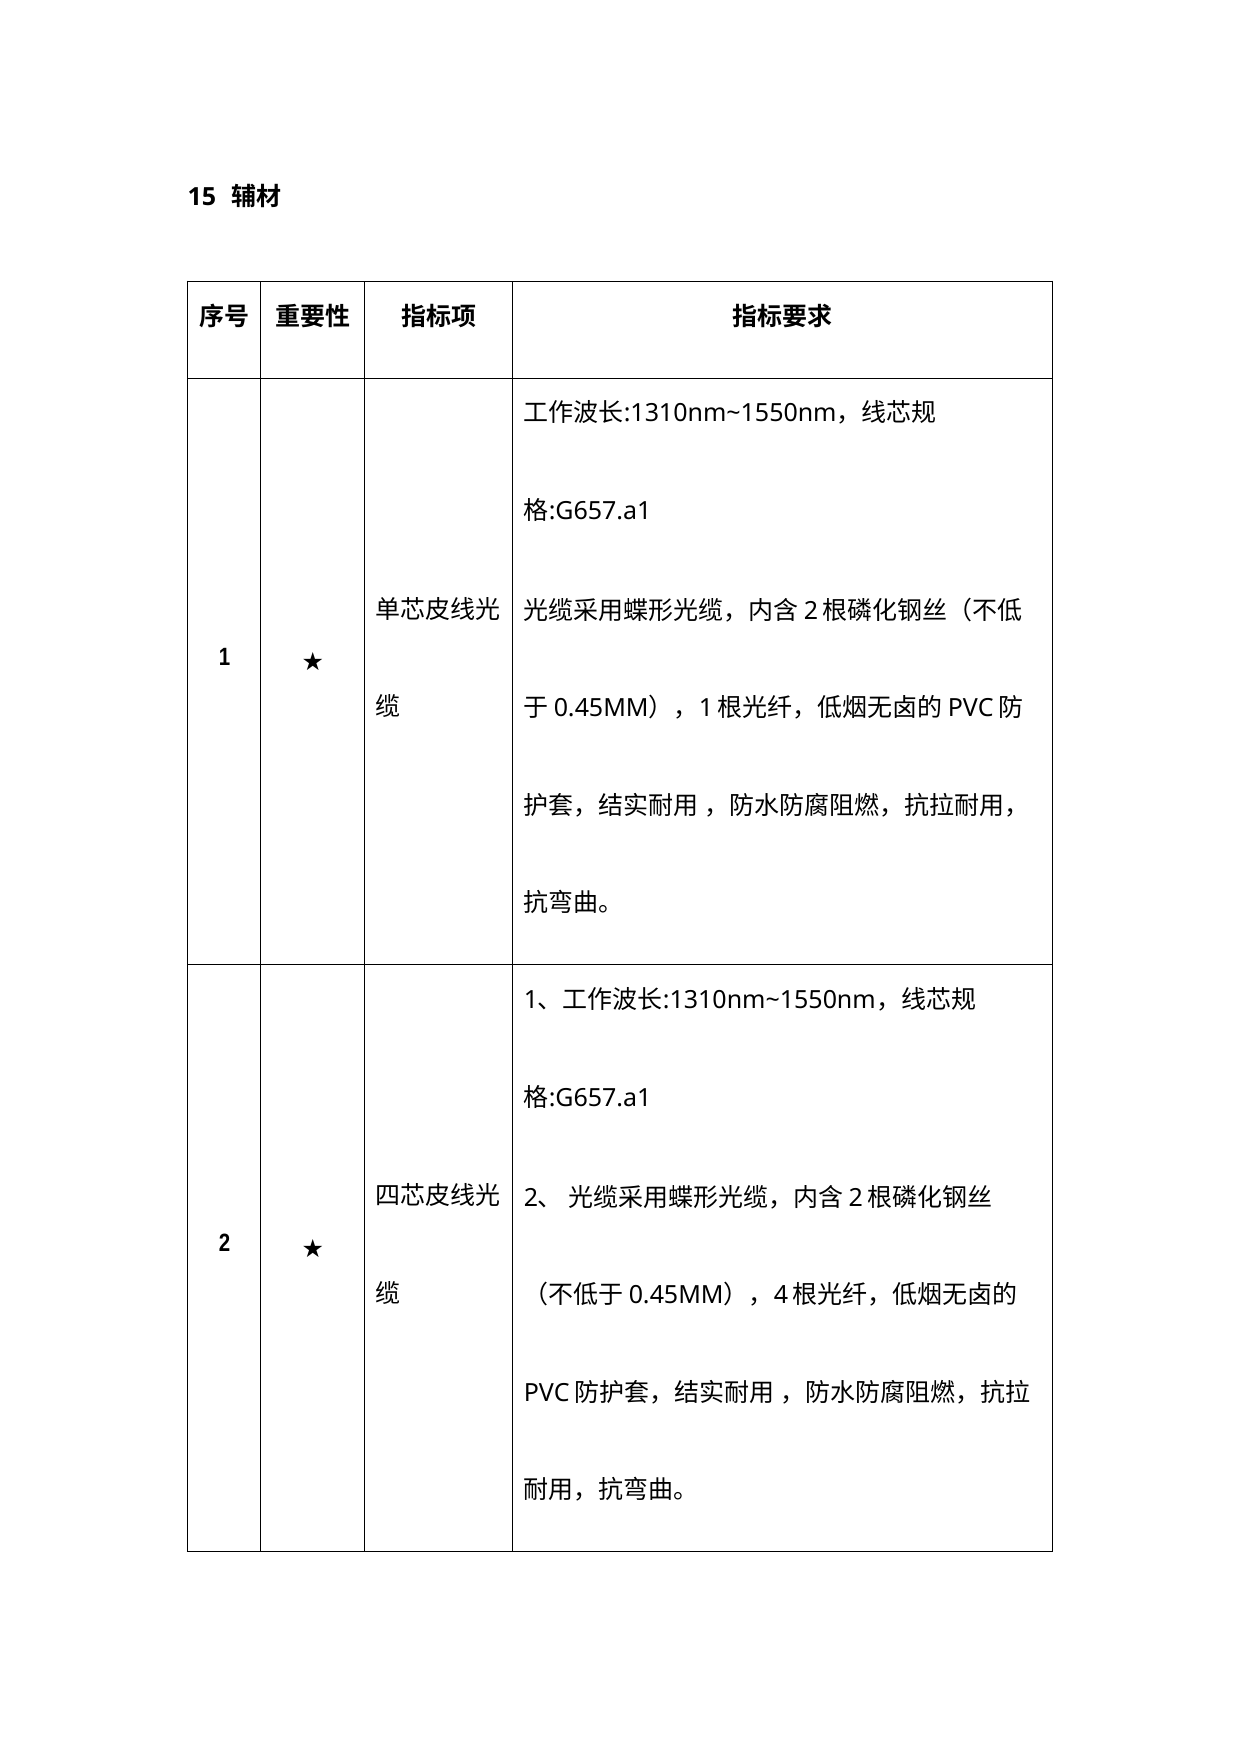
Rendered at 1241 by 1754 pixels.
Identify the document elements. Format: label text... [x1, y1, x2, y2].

table_cell ★ [261, 965, 364, 1551]
table_cell 四芯皮线光缆 [365, 965, 512, 1551]
table_cell 单芯皮线光缆 [365, 379, 512, 964]
table_header 指标要求 [513, 282, 1052, 377]
table_header 序号 [188, 282, 260, 377]
table_cell 2 [188, 965, 260, 1551]
table_cell 1、工作波长:1310nm~1550nm，线芯规格:G657.a1 2、 光缆采用蝶形光缆，内含2根磷化钢丝（不低于0.45MM），4根光纤，低烟无卤的PVC防护套，结实耐用 ，防水防腐阻燃，抗拉耐用，抗弯曲。 [513, 965, 1052, 1551]
table_cell ★ [261, 379, 364, 964]
table_header 指标项 [365, 282, 512, 377]
table_cell 1 [188, 379, 260, 964]
table_cell 工作波长:1310nm~1550nm，线芯规格:G657.a1 光缆采用蝶形光缆，内含2根磷化钢丝（不低于0.45MM），1根光纤，低烟无卤的PVC防护套，结实耐用 ，防水防腐阻燃，抗拉耐用，抗弯曲。 [513, 379, 1052, 964]
subtitle 15 辅材 [187, 162, 1053, 227]
table_header 重要性 [261, 282, 364, 377]
